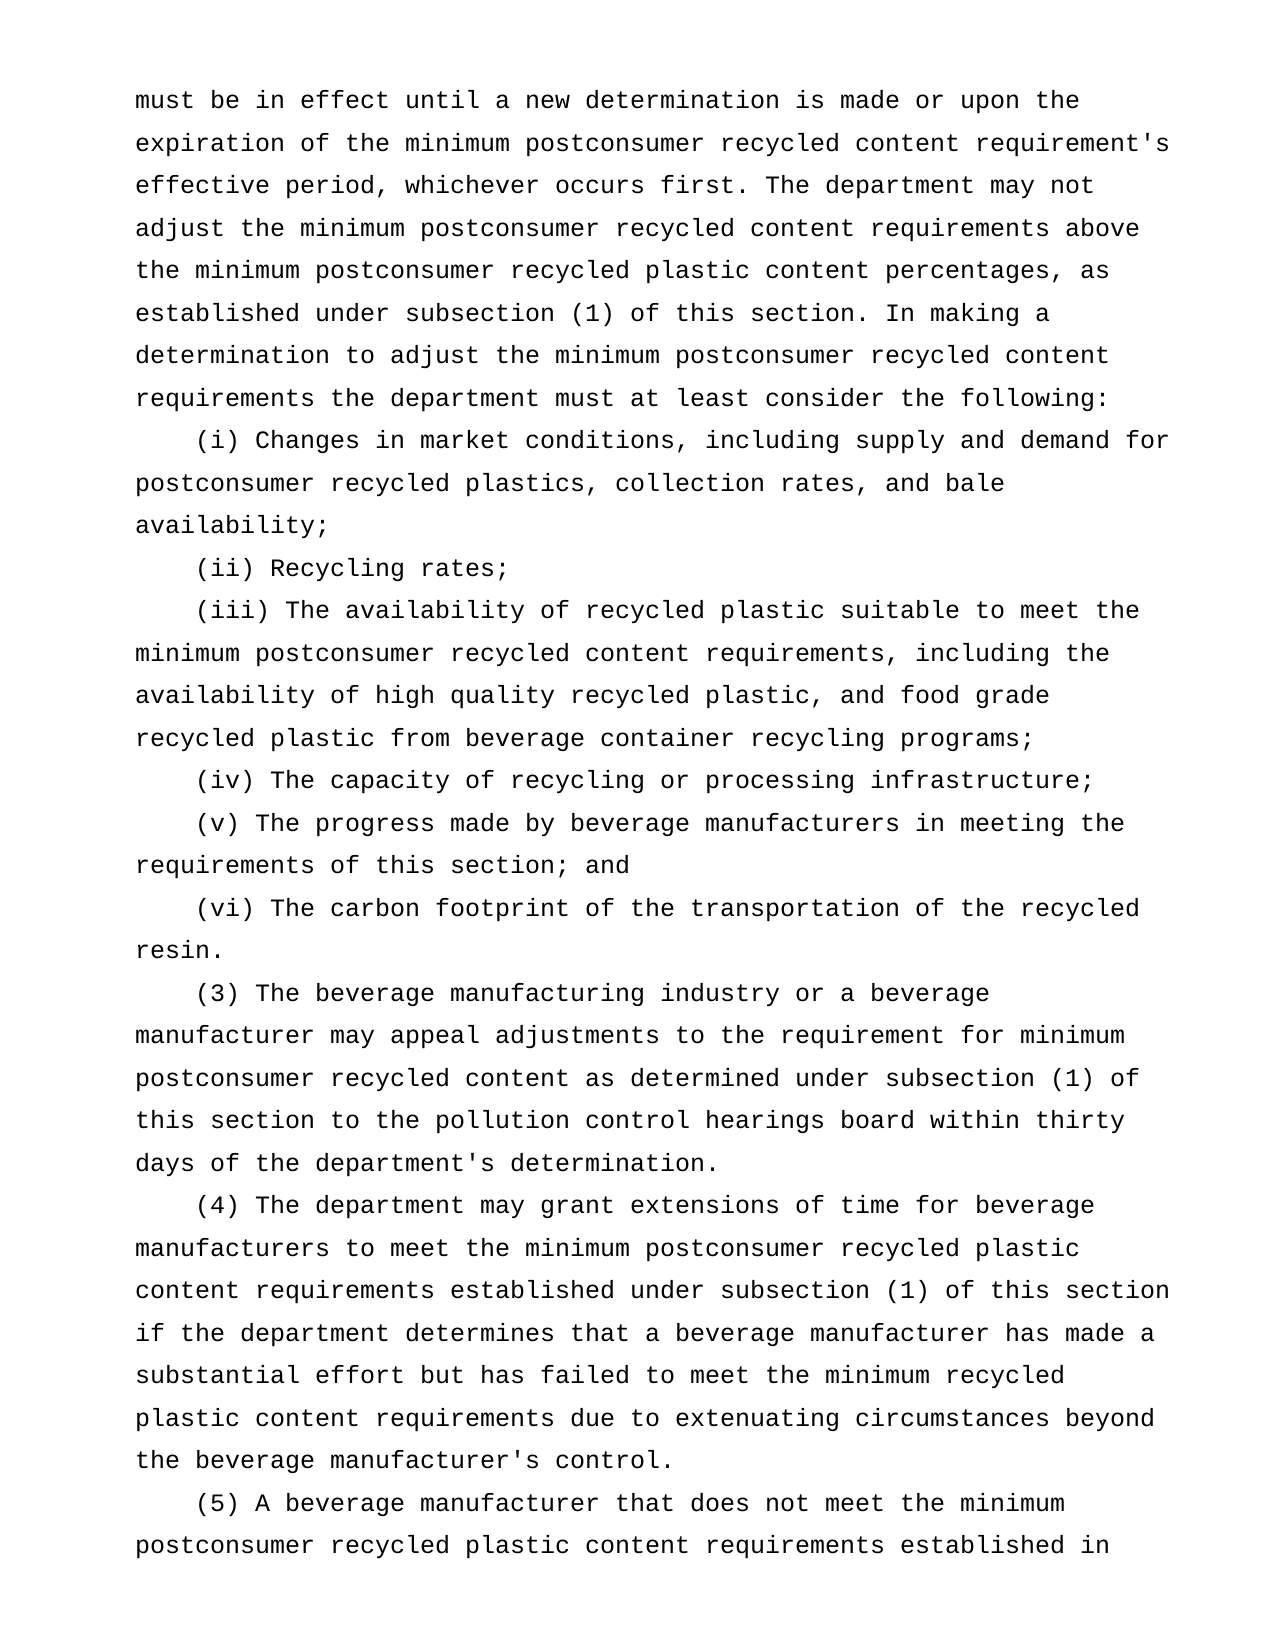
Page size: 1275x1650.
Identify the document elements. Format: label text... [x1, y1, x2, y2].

text (iv) The capacity of recycling or processing infrastructure; [135, 755, 1170, 797]
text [135, 1477, 1170, 1562]
text (ii) Recycling rates; [135, 542, 1170, 585]
text (3) The beverage manufacturing industry or a beverage manufacturer may appeal adjustments to the requirement for minimum postconsumer recycled content as determined under subsection (1) of this section to the pollution control hearings board within thirty days of the department's determination. [135, 967, 1170, 1180]
text (vi) The carbon footprint of the transportation of the recycled resin. [135, 882, 1170, 967]
text (v) The progress made by beverage manufacturers in meeting the requirements of this section; and [135, 797, 1170, 882]
text (iii) The availability of recycled plastic suitable to meet the minimum postconsumer recycled content requirements, including the availability of high quality recycled plastic, and food grade recycled plastic from beverage container recycling programs; [135, 585, 1170, 755]
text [135, 75, 1170, 415]
text (i) Changes in market conditions, including supply and demand for postconsumer recycled plastics, collection rates, and bale availability; [135, 415, 1170, 542]
text (4) The department may grant extensions of time for beverage manufacturers to meet the minimum postconsumer recycled plastic content requirements established under subsection (1) of this section if the department determines that a beverage manufacturer has made a substantial effort but has failed to meet the minimum recycled plastic content requirements due to extenuating circumstances beyond the beverage manufacturer's control. [135, 1180, 1170, 1477]
